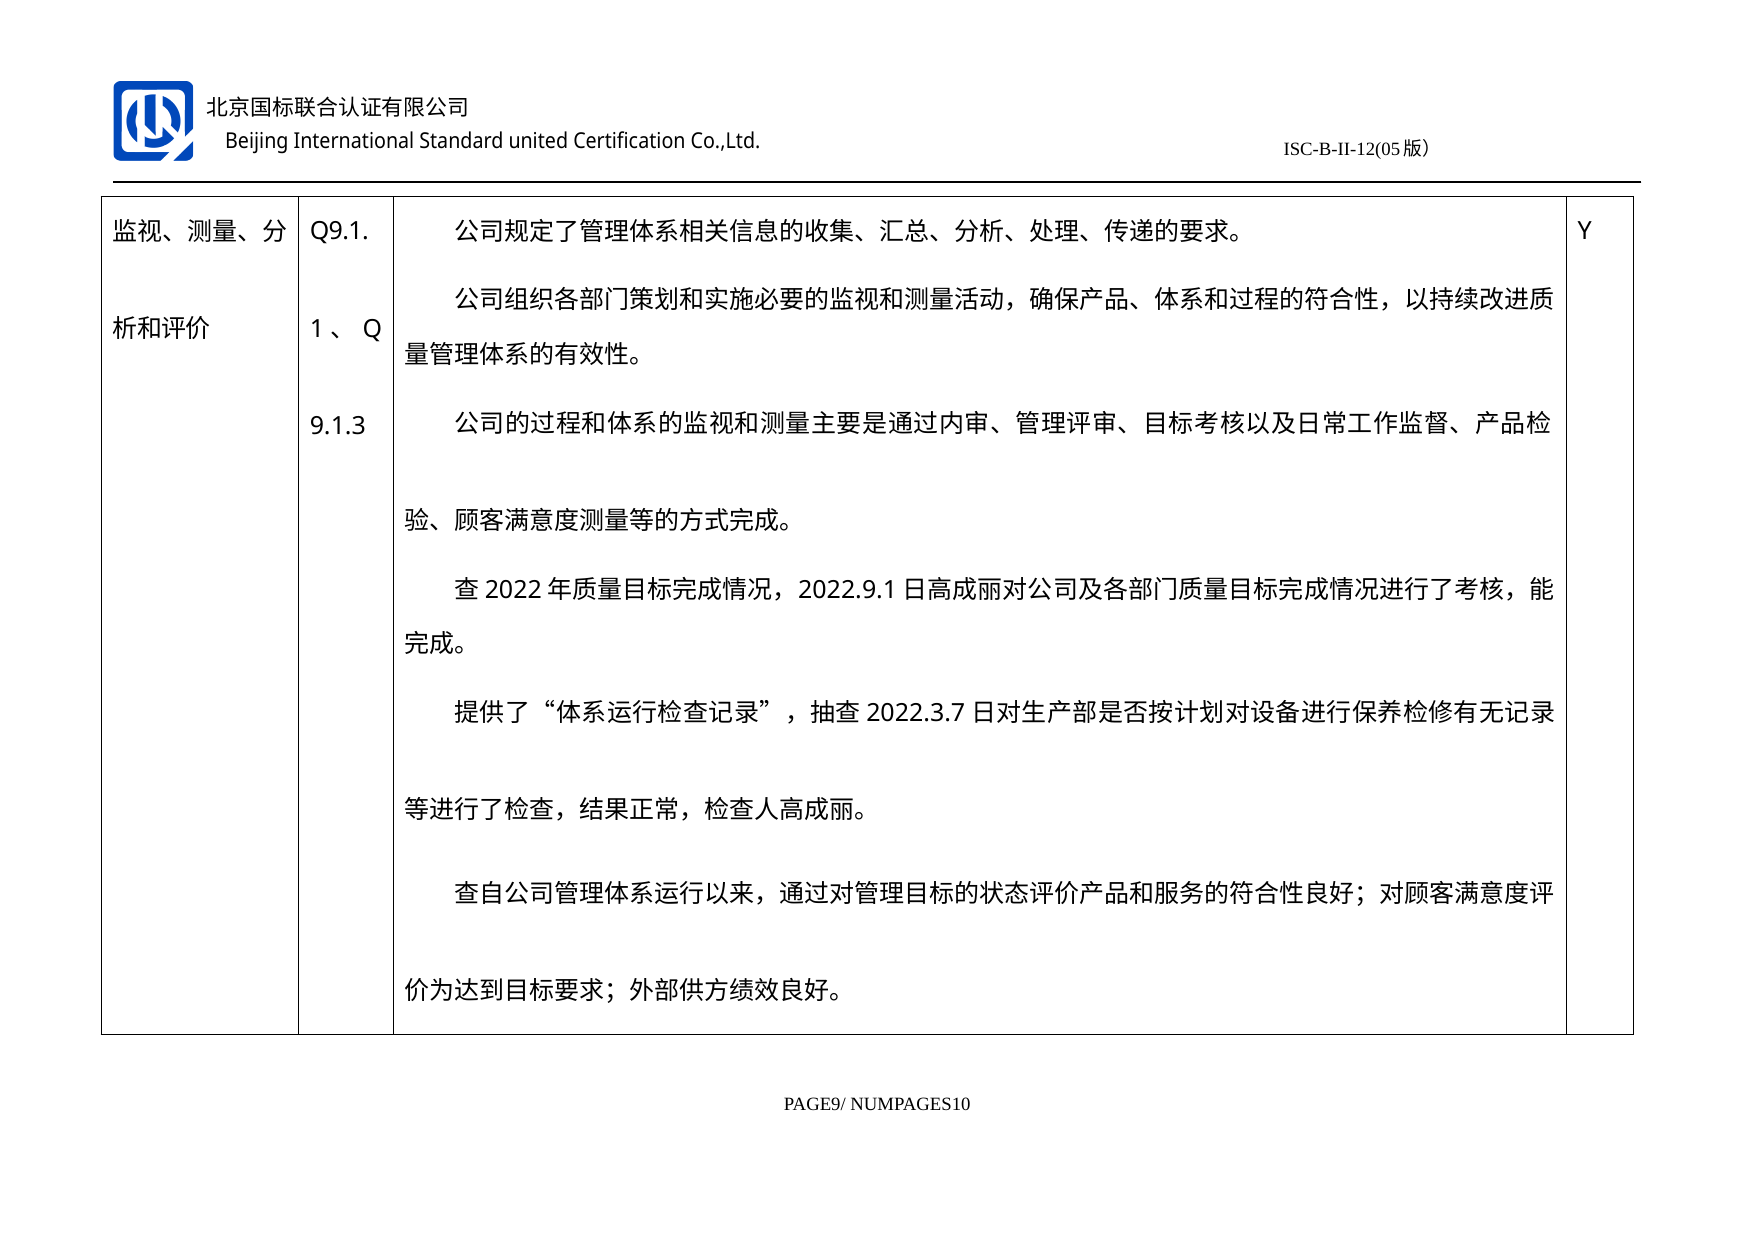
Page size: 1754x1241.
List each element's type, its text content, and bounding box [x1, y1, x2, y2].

table_cell 监视、测量、分析和评价 [102, 197, 298, 1034]
table_cell Q9.1.1、Q9.1.3 [299, 197, 393, 1034]
table_cell Y [1567, 197, 1633, 1034]
picture [113, 81, 194, 161]
